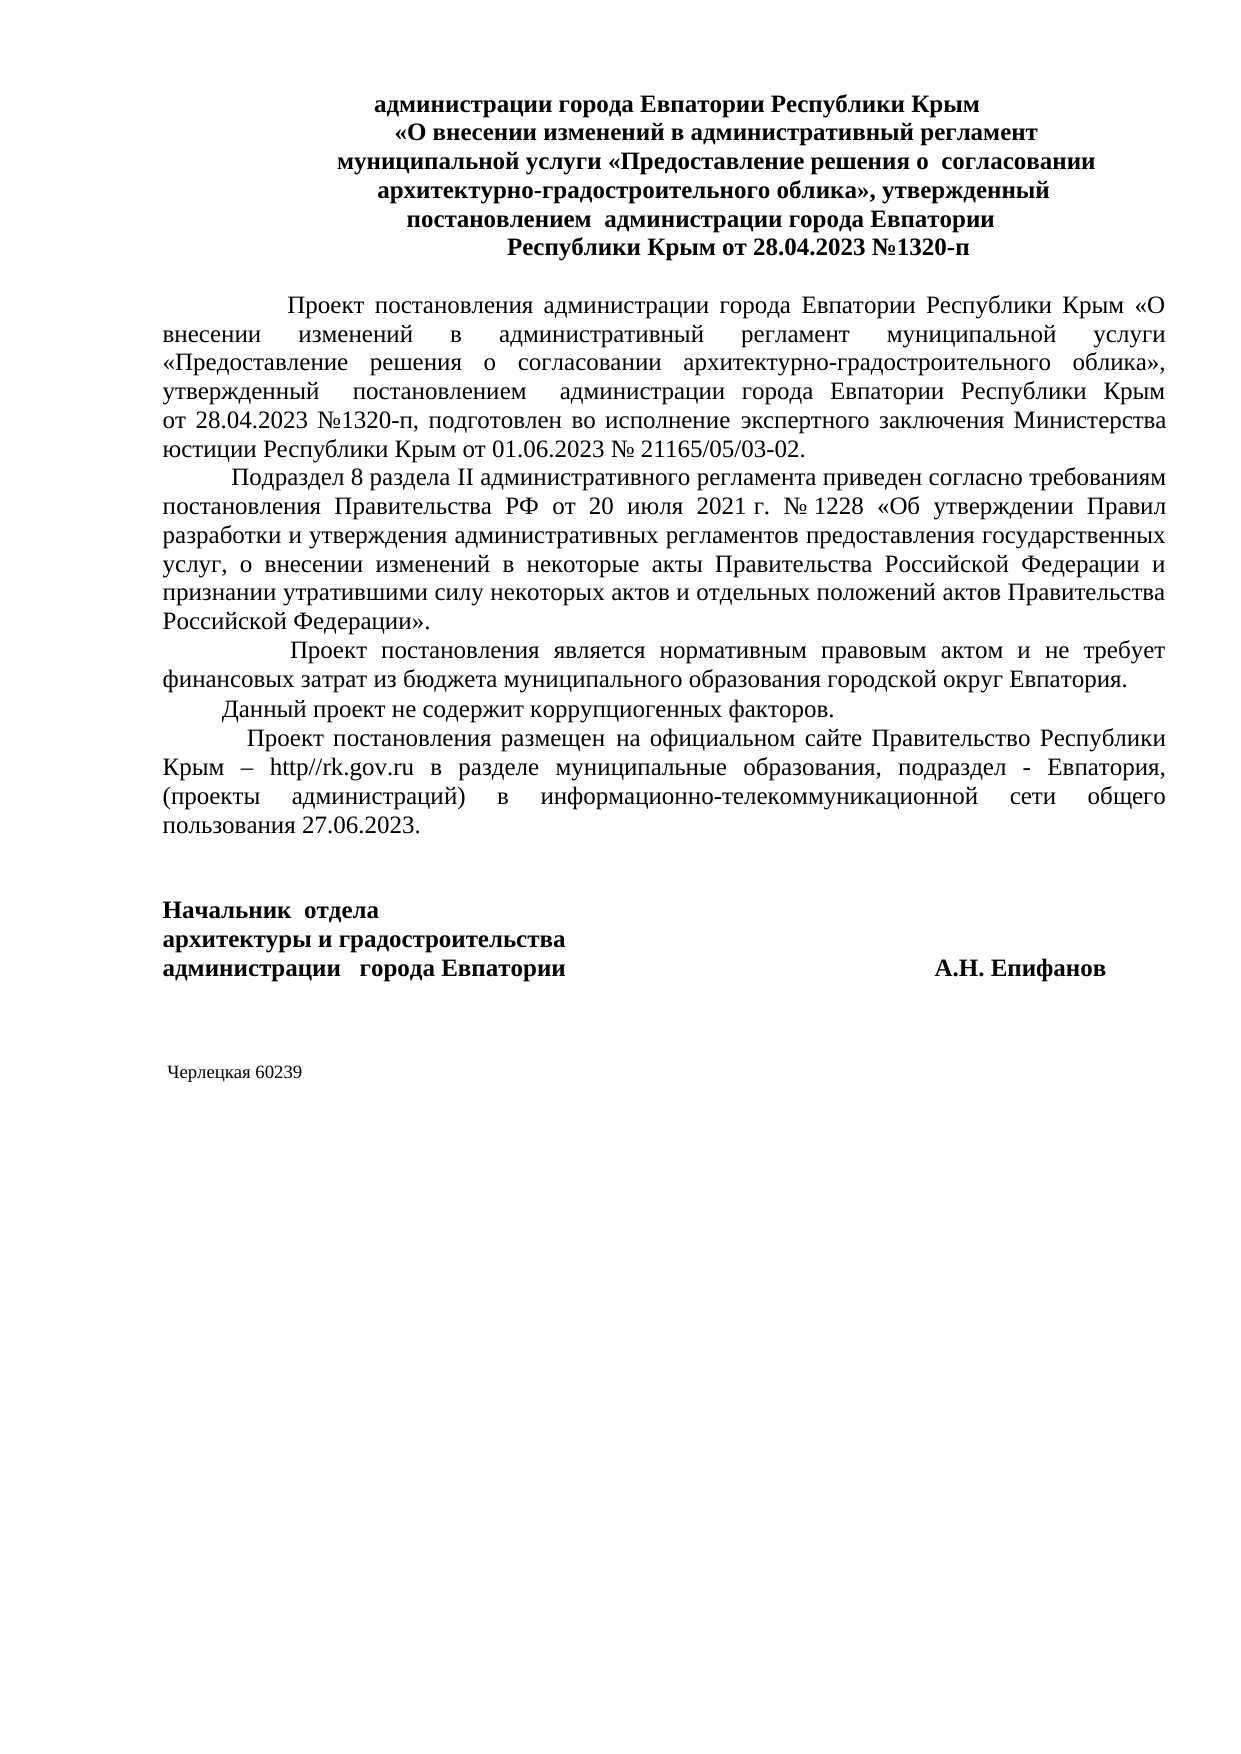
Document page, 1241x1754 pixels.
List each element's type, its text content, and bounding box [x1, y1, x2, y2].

text Данный проект не содержит коррупциогенных факторов. [162, 692, 1167, 723]
text администрации города Евпатории Республики Крым [162, 89, 1167, 117]
text администрации города Евпатории А.Н. Епифанов [162, 953, 1167, 981]
subtitle Подраздел 8 раздела II административного регламента приведен согласно требованиям постановления Правительства РФ от 20 июля 2021 г. № 1228 «Об утверждении Правил разработки и утверждения административных регламентов предоставления государственных услуг, о внесении изменений в некоторые акты Правительства Российской Федерации и признании утратившими силу некоторых актов и отдельных положений актов Правительства Российской Федерации». [162, 462, 1167, 635]
text Начальник отдела [162, 895, 1167, 924]
text Проект постановления размещен на официальном сайте Правительство Республики Крым – http//rk.gov.ru в разделе муниципальные образования, подраздел - Евпатория, (проекты администраций) в информационно-телекоммуникационной сети общего пользования 27.06.2023. [162, 723, 1167, 838]
text Черлецкая 60239 [162, 1061, 1167, 1082]
text архитектуры и градостроительства [162, 924, 1167, 953]
text «О внесении изменений в административный регламент [266, 117, 1167, 146]
text муниципальной услуги «Предоставление решения о согласовании архитектурно-градостроительного облика», утвержденный постановлением администрации города Евпатории Республики Крым от 28.04.2023 №1320-п [266, 146, 1167, 261]
text Проект постановления администрации города Евпатории Республики Крым «О внесении изменений в административный регламент муниципальной услуги «Предоставление решения о согласовании архитектурно-градостроительного облика», утвержденный постановлением администрации города Евпатории Республики Крым от 28.04.2023 №1320-п, подготовлен во исполнение экспертного заключения Министерства юстиции Республики Крым от 01.06.2023 № 21165/05/03-02. [162, 290, 1167, 462]
text Проект постановления является нормативным правовым актом и не требует финансовых затрат из бюджета муниципального образования городской округ Евпатория. [162, 635, 1167, 692]
